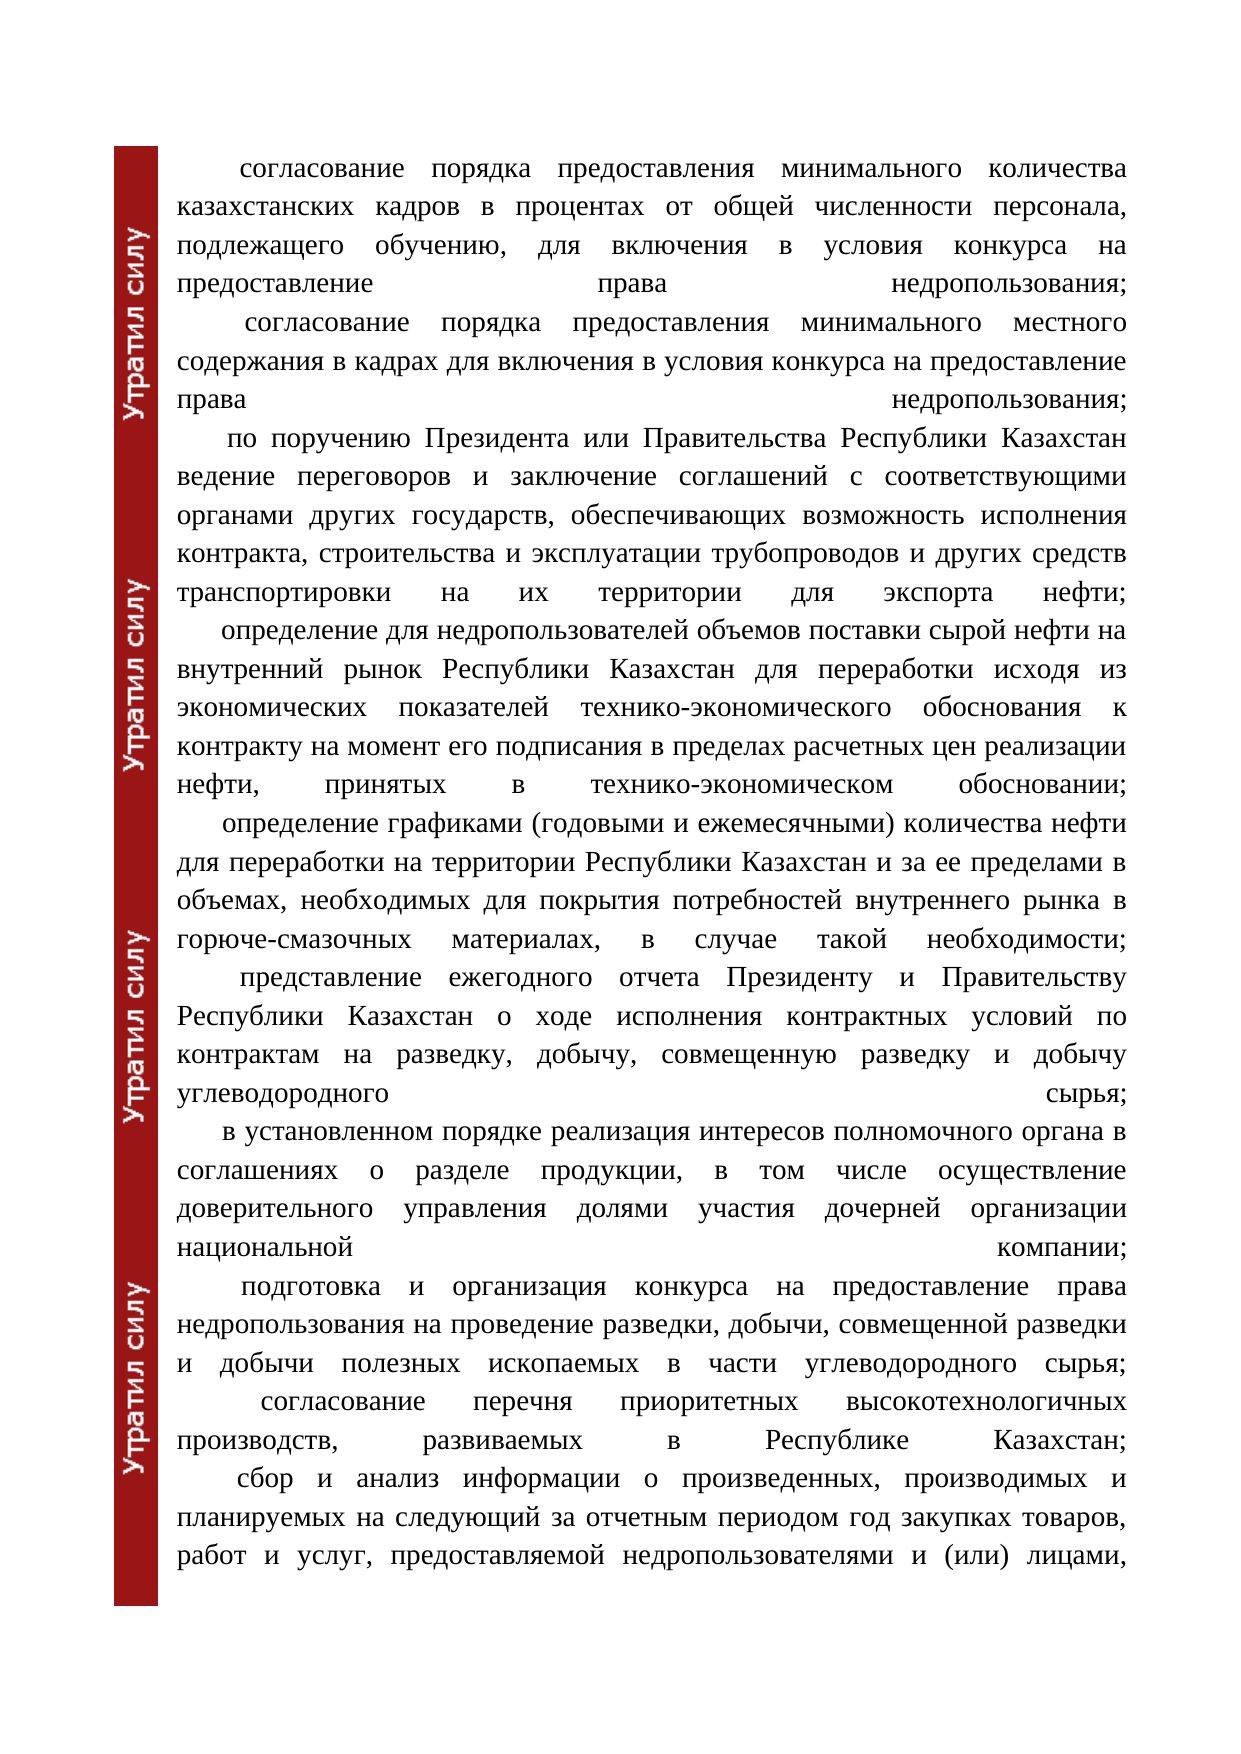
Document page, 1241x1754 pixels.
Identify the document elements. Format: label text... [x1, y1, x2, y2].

picture [114, 1571, 158, 1606]
picture [114, 146, 158, 150]
